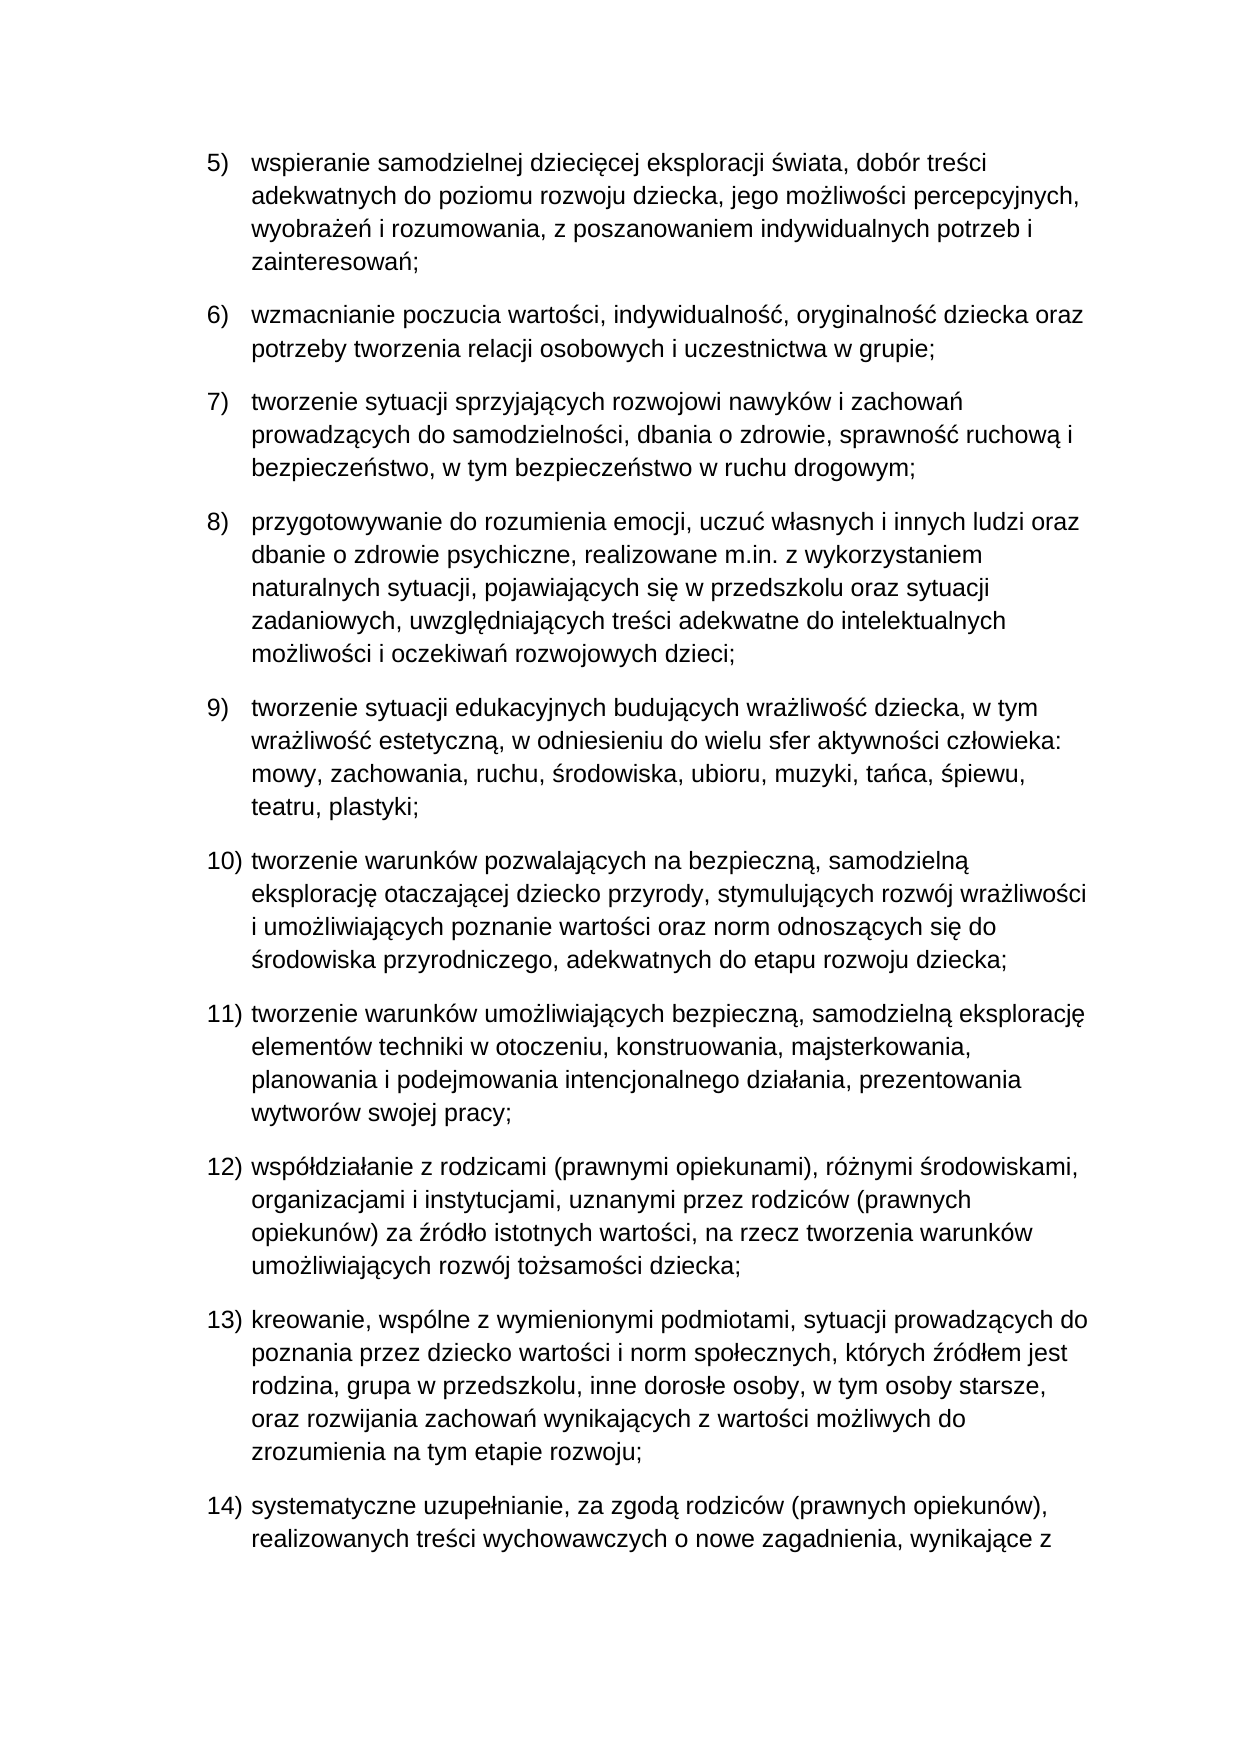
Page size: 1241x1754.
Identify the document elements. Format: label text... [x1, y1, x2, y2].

list tworzenie warunków pozwalających na bezpieczną, samodzielną eksplorację otaczającej dziecko przyrody, stymulujących rozwój wrażliwości i umożliwiających poznanie wartości oraz norm odnoszących się do środowiska przyrodniczego, adekwatnych do etapu rozwoju dziecka; [207, 846, 1093, 974]
list wzmacnianie poczucia wartości, indywidualność, oryginalność dziecka oraz potrzeby tworzenia relacji osobowych i uczestnictwa w grupie; [207, 301, 1093, 362]
list współdziałanie z rodzicami (prawnymi opiekunami), różnymi środowiskami, organizacjami i instytucjami, uznanymi przez rodziców (prawnych opiekunów) za źródło istotnych wartości, na rzecz tworzenia warunków umożliwiających rozwój tożsamości dziecka; [207, 1152, 1093, 1280]
list tworzenie sytuacji sprzyjających rozwojowi nawyków i zachowań prowadzących do samodzielności, dbania o zdrowie, sprawność ruchową i bezpieczeństwo, w tym bezpieczeństwo w ruchu drogowym; [207, 387, 1093, 482]
list tworzenie sytuacji edukacyjnych budujących wrażliwość dziecka, w tym wrażliwość estetyczną, w odniesieniu do wielu sfer aktywności człowieka: mowy, zachowania, ruchu, środowiska, ubioru, muzyki, tańca, śpiewu, teatru, plastyki; [207, 693, 1093, 821]
list tworzenie warunków umożliwiających bezpieczną, samodzielną eksplorację elementów techniki w otoczeniu, konstruowania, majsterkowania, planowania i podejmowania intencjonalnego działania, prezentowania wytworów swojej pracy; [207, 999, 1093, 1127]
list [207, 1491, 1093, 1553]
list wspieranie samodzielnej dziecięcej eksploracji świata, dobór treści adekwatnych do poziomu rozwoju dziecka, jego możliwości percepcyjnych, wyobrażeń i rozumowania, z poszanowaniem indywidualnych potrzeb i zainteresowań; [207, 148, 1093, 275]
list kreowanie, wspólne z wymienionymi podmiotami, sytuacji prowadzących do poznania przez dziecko wartości i norm społecznych, których źródłem jest rodzina, grupa w przedszkolu, inne dorosłe osoby, w tym osoby starsze, oraz rozwijania zachowań wynikających z wartości możliwych do zrozumienia na tym etapie rozwoju; [207, 1305, 1093, 1466]
list przygotowywanie do rozumienia emocji, uczuć własnych i innych ludzi oraz dbanie o zdrowie psychiczne, realizowane m.in. z wykorzystaniem naturalnych sytuacji, pojawiających się w przedszkolu oraz sytuacji zadaniowych, uwzględniających treści adekwatne do intelektualnych możliwości i oczekiwań rozwojowych dzieci; [207, 507, 1093, 668]
